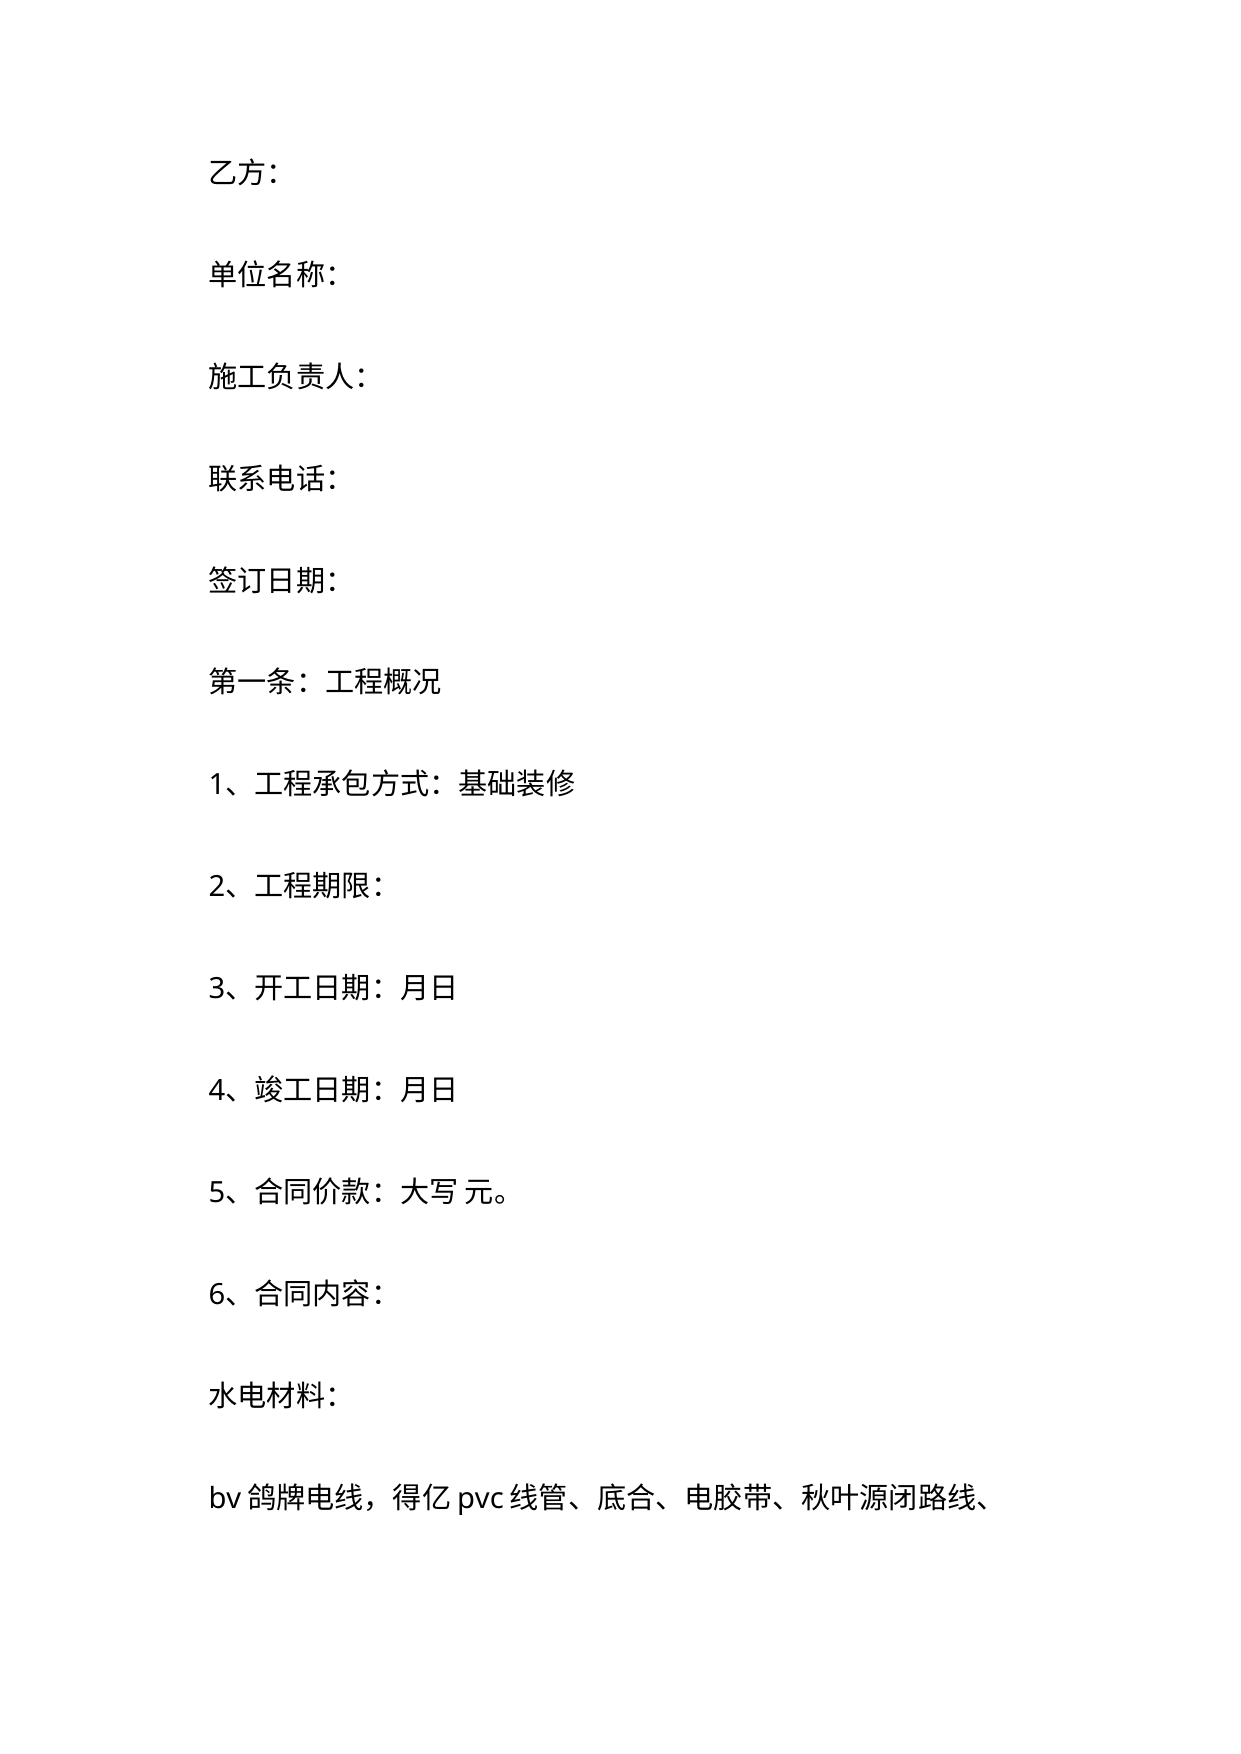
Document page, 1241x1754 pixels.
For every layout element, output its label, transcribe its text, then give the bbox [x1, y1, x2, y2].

text 6、合同内容： [150, 1271, 1090, 1313]
text 乙方： [150, 150, 1090, 192]
text 签订日期： [150, 557, 1090, 599]
text 施工负责人： [150, 353, 1090, 396]
text 2、工程期限： [150, 863, 1090, 905]
text 单位名称： [150, 252, 1090, 294]
text 第一条：工程概况 [150, 659, 1090, 701]
text 3、开工日期：月日 [150, 964, 1090, 1007]
text 4、竣工日期：月日 [150, 1067, 1090, 1109]
text 水电材料： [150, 1372, 1090, 1415]
text 1、工程承包方式：基础装修 [150, 761, 1090, 803]
text 联系电话： [150, 455, 1090, 498]
text bv鸽牌电线，得亿pvc线管、底合、电胶带、秋叶源闭路线、 [150, 1474, 1090, 1517]
text 5、合同价款：大写 元。 [150, 1168, 1090, 1211]
